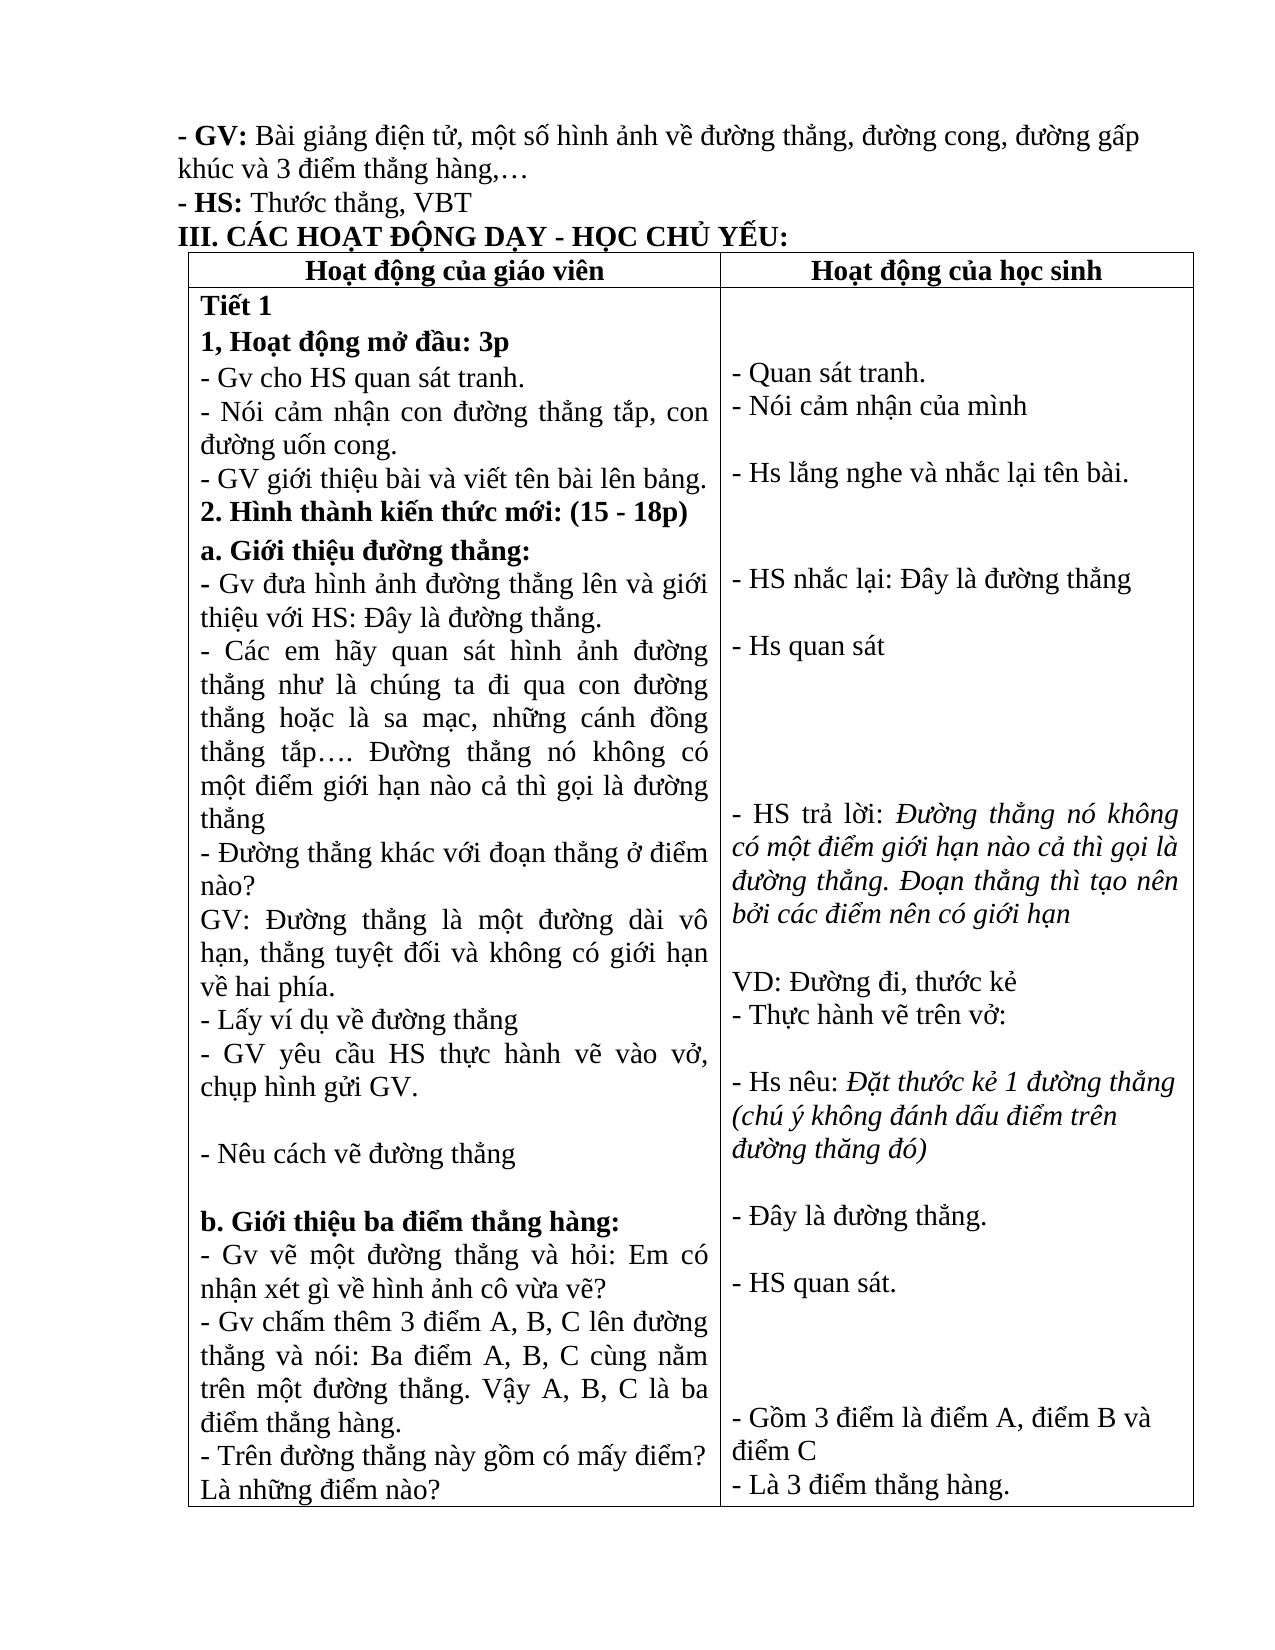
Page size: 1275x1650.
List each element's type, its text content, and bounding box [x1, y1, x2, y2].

text - GV: Bài giảng điện tử, một số hình ảnh về đường thẳng, đường cong, đường gấp khúc và 3 điểm thẳng hàng,… [177, 118, 1157, 185]
table_header Hoạt động của học sinh [721, 253, 1193, 287]
table_header Hoạt động của giáo viên [189, 253, 720, 287]
text - HS: Thước thẳng, VBT [177, 185, 1157, 219]
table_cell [721, 288, 1193, 1506]
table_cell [189, 288, 720, 1506]
text III. CÁC HOẠT ĐỘNG DẠY - HỌC CHỦ YẾU: [177, 219, 1157, 252]
